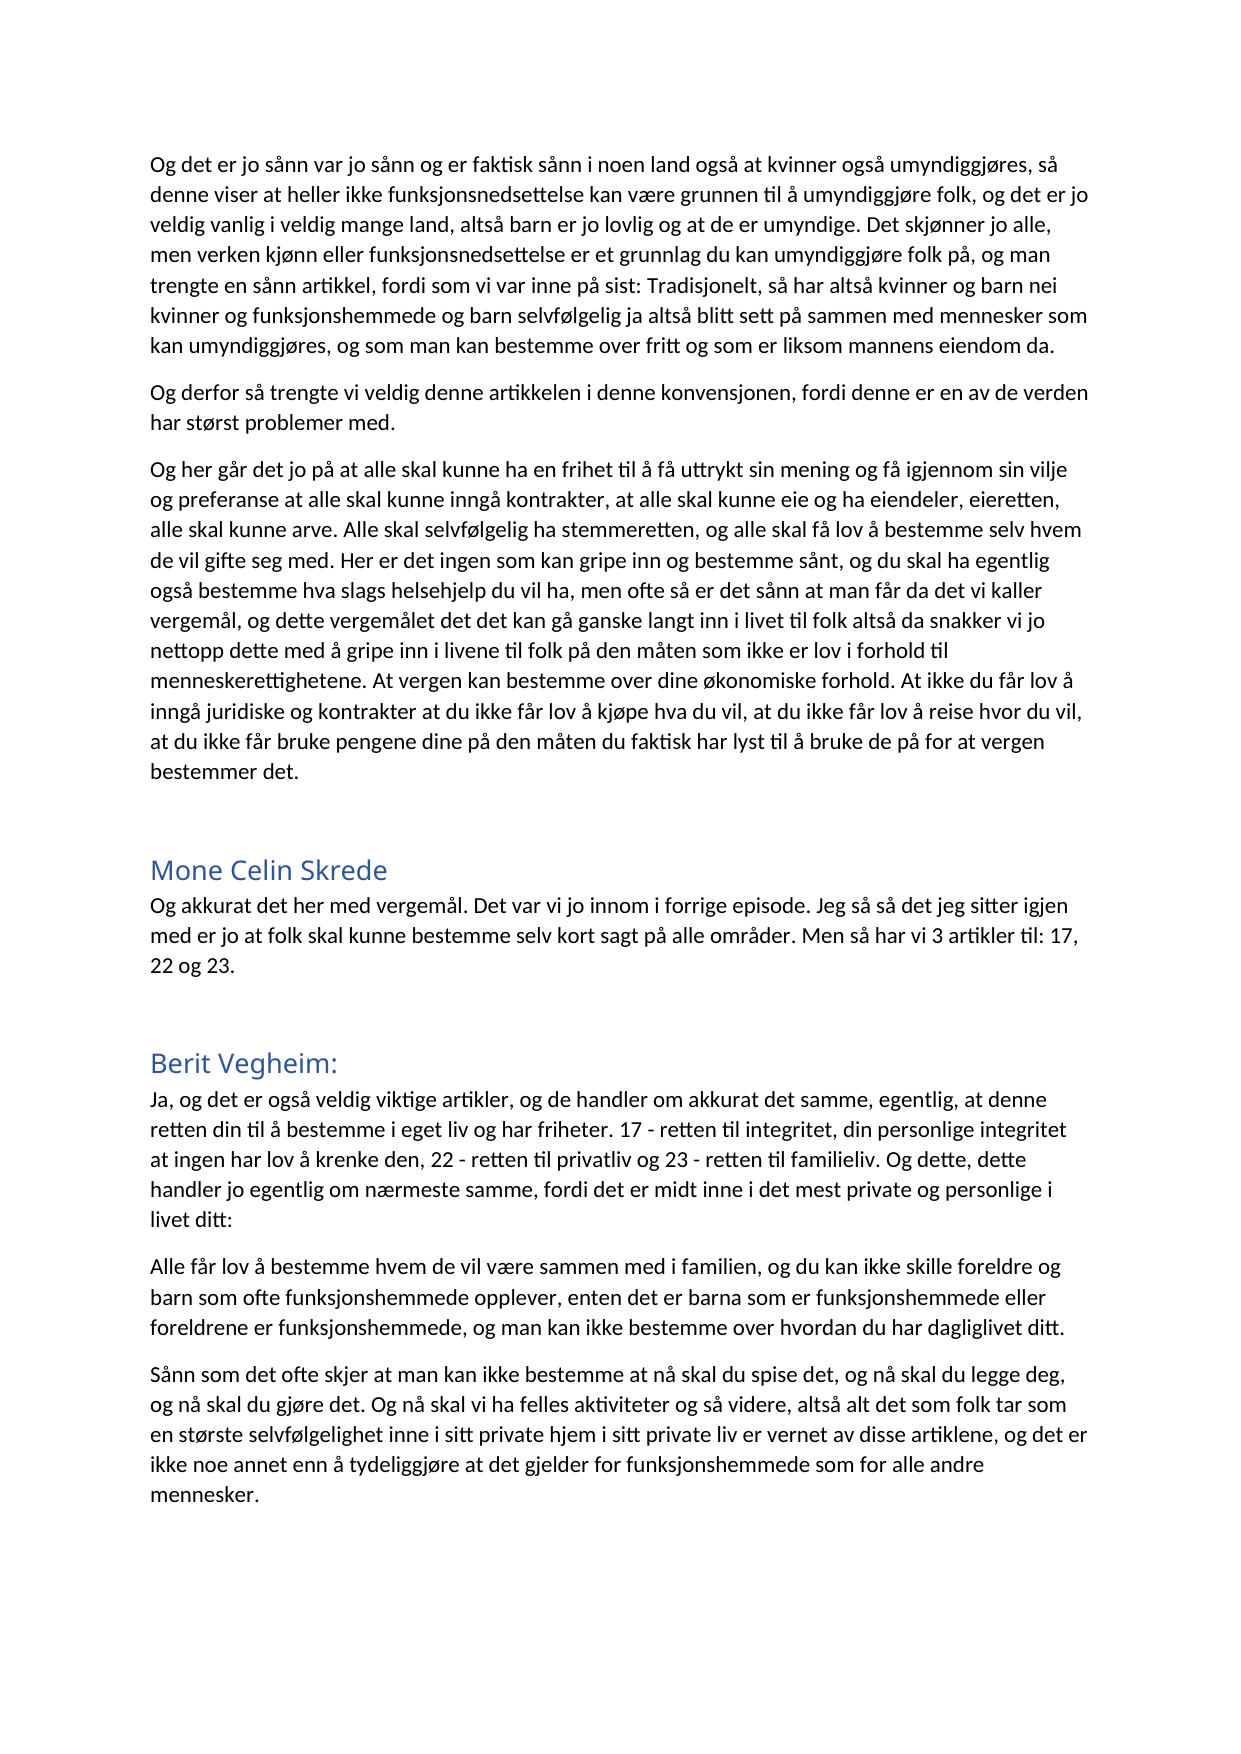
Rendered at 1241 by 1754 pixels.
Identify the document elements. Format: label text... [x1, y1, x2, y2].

text Alle får lov å bestemme hvem de vil være sammen med i familien, og du kan ikke skille foreldre og barn som ofte funksjonshemmede opplever, enten det er barna som er funksjonshemmede eller foreldrene er funksjonshemmede, og man kan ikke bestemme over hvordan du har dagliglivet ditt. [150, 1252, 1090, 1341]
text Og derfor så trengte vi veldig denne artikkelen i denne konvensjonen, fordi denne er en av de verden har størst problemer med. [150, 378, 1090, 436]
subtitle Mone Celin Skrede [150, 851, 1090, 888]
subtitle Berit Vegheim: [150, 1045, 1090, 1082]
text Og det er jo sånn var jo sånn og er faktisk sånn i noen land også at kvinner også umyndiggjøres, så denne viser at heller ikke funksjonsnedsettelse kan være grunnen til å umyndiggjøre folk, og det er jo veldig vanlig i veldig mange land, altså barn er jo lovlig og at de er umyndige. Det skjønner jo alle, men verken kjønn eller funksjonsnedsettelse er et grunnlag du kan umyndiggjøre folk på, og man trengte en sånn artikkel, fordi som vi var inne på sist: Tradisjonelt, så har altså kvinner og barn nei kvinner og funksjonshemmede og barn selvfølgelig ja altså blitt sett på sammen med mennesker som kan umyndiggjøres, og som man kan bestemme over fritt og som er liksom mannens eiendom da. [150, 150, 1090, 359]
text Og her går det jo på at alle skal kunne ha en frihet til å få uttrykt sin mening og få igjennom sin vilje og preferanse at alle skal kunne inngå kontrakter, at alle skal kunne eie og ha eiendeler, eieretten, alle skal kunne arve. Alle skal selvfølgelig ha stemmeretten, og alle skal få lov å bestemme selv hvem de vil gifte seg med. Her er det ingen som kan gripe inn og bestemme sånt, og du skal ha egentlig også bestemme hva slags helsehjelp du vil ha, men ofte så er det sånn at man får da det vi kaller vergemål, og dette vergemålet det det kan gå ganske langt inn i livet til folk altså da snakker vi jo nettopp dette med å gripe inn i livene til folk på den måten som ikke er lov i forhold til menneskerettighetene. At vergen kan bestemme over dine økonomiske forhold. At ikke du får lov å inngå juridiske og kontrakter at du ikke får lov å kjøpe hva du vil, at du ikke får lov å reise hvor du vil, at du ikke får bruke pengene dine på den måten du faktisk har lyst til å bruke de på for at vergen bestemmer det. [150, 455, 1090, 785]
text Sånn som det ofte skjer at man kan ikke bestemme at nå skal du spise det, og nå skal du legge deg, og nå skal du gjøre det. Og nå skal vi ha felles aktiviteter og så videre, altså alt det som folk tar som en største selvfølgelighet inne i sitt private hjem i sitt private liv er vernet av disse artiklene, og det er ikke noe annet enn å tydeliggjøre at det gjelder for funksjonshemmede som for alle andre mennesker. [150, 1360, 1090, 1509]
text Og akkurat det her med vergemål. Det var vi jo innom i forrige episode. Jeg så så det jeg sitter igjen med er jo at folk skal kunne bestemme selv kort sagt på alle områder. Men så har vi 3 artikler til: 17, 22 og 23. [150, 891, 1090, 979]
text Ja, og det er også veldig viktige artikler, og de handler om akkurat det samme, egentlig, at denne retten din til å bestemme i eget liv og har friheter. 17 - retten til integritet, din personlige integritet at ingen har lov å krenke den, 22 - retten til privatliv og 23 - retten til familieliv. Og dette, dette handler jo egentlig om nærmeste samme, fordi det er midt inne i det mest private og personlige i livet ditt: [150, 1085, 1090, 1234]
